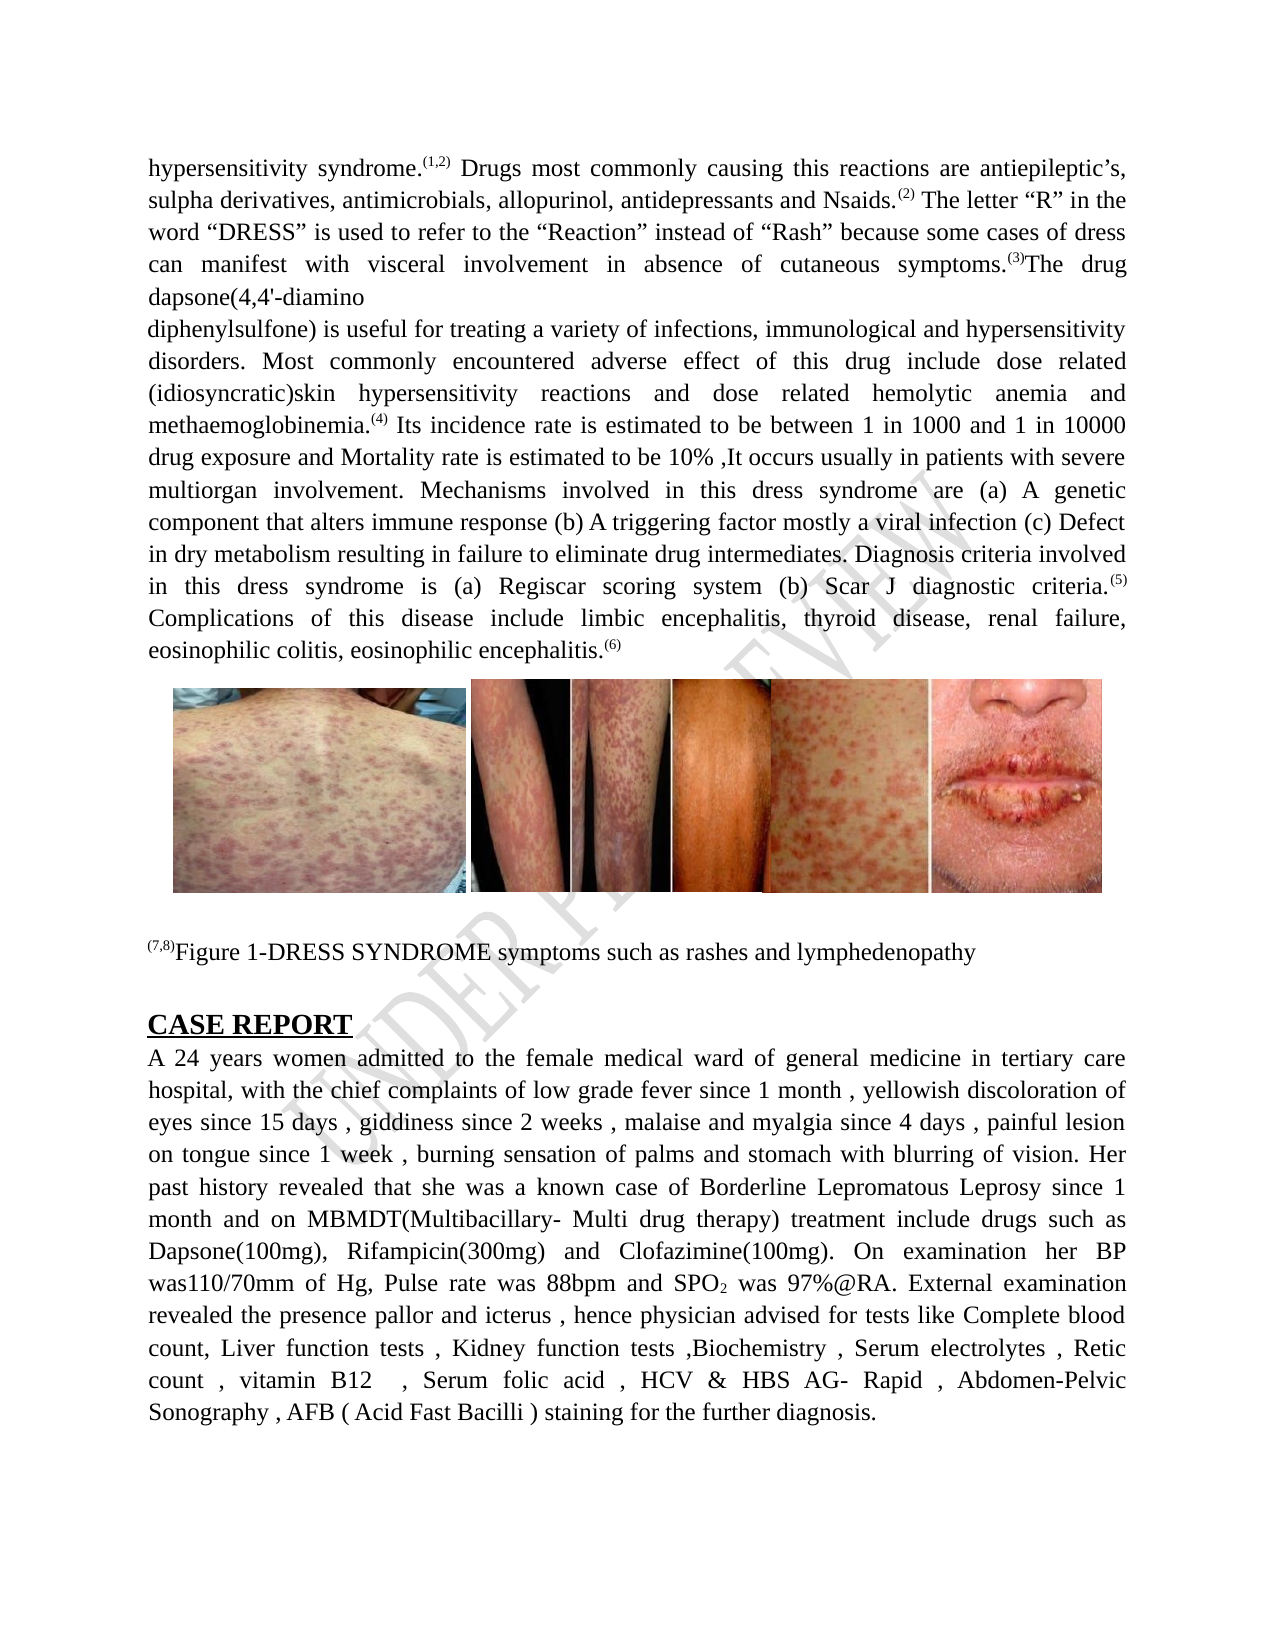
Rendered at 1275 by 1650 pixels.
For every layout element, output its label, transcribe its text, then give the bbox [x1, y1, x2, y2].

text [147, 153, 1127, 310]
subtitle CASE REPORT [147, 1007, 1127, 1040]
picture [173, 688, 466, 893]
text (7,8)Figure 1-DRESS SYNDROME symptoms such as rashes and lymphedenopathy [147, 937, 1127, 966]
picture [471, 679, 1102, 893]
text A 24 years women admitted to the female medical ward of general medicine in tertiary care hospital, with the chief complaints of low grade fever since 1 month , yellowish discoloration of eyes since 15 days , giddiness since 2 weeks , malaise and myalgia since 4 days , painful lesion on tongue since 1 week , burning sensation of palms and stomach with blurring of vision. Her past history revealed that she was a known case of Borderline Lepromatous Leprosy since 1 month and on MBMDT(Multibacillary- Multi drug therapy) treatment include drugs such as Dapsone(100mg), Rifampicin(300mg) and Clofazimine(100mg). On examination her BP was110/70mm of Hg, Pulse rate was 88bpm and SPO2 was 97%@RA. External examination revealed the presence pallor and icterus , hence physician advised for tests like Complete blood count, Liver function tests , Kidney function tests ,Biochemistry , Serum electrolytes , Retic count , vitamin B12 , Serum folic acid , HCV & HBS AG- Rapid , Abdomen-Pelvic Sonography , AFB ( Acid Fast Bacilli ) staining for the further diagnosis. [147, 1043, 1127, 1426]
text diphenylsulfone) is useful for treating a variety of infections, immunological and hypersensitivity disorders. Most commonly encountered adverse effect of this drug include dose related (idiosyncratic)skin hypersensitivity reactions and dose related hemolytic anemia and methaemoglobinemia.(4) Its incidence rate is estimated to be between 1 in 1000 and 1 in 10000 drug exposure and Mortality rate is estimated to be 10% ,It occurs usually in patients with severe multiorgan involvement. Mechanisms involved in this dress syndrome are (a) A genetic component that alters immune response (b) A triggering factor mostly a viral infection (c) Defect in dry metabolism resulting in failure to eliminate drug intermediates. Diagnosis criteria involved in this dress syndrome is (a) Regiscar scoring system (b) Scar J diagnostic criteria.(5) Complications of this disease include limbic encephalitis, thyroid disease, renal failure, eosinophilic colitis, eosinophilic encephalitis.(6) [147, 314, 1127, 664]
